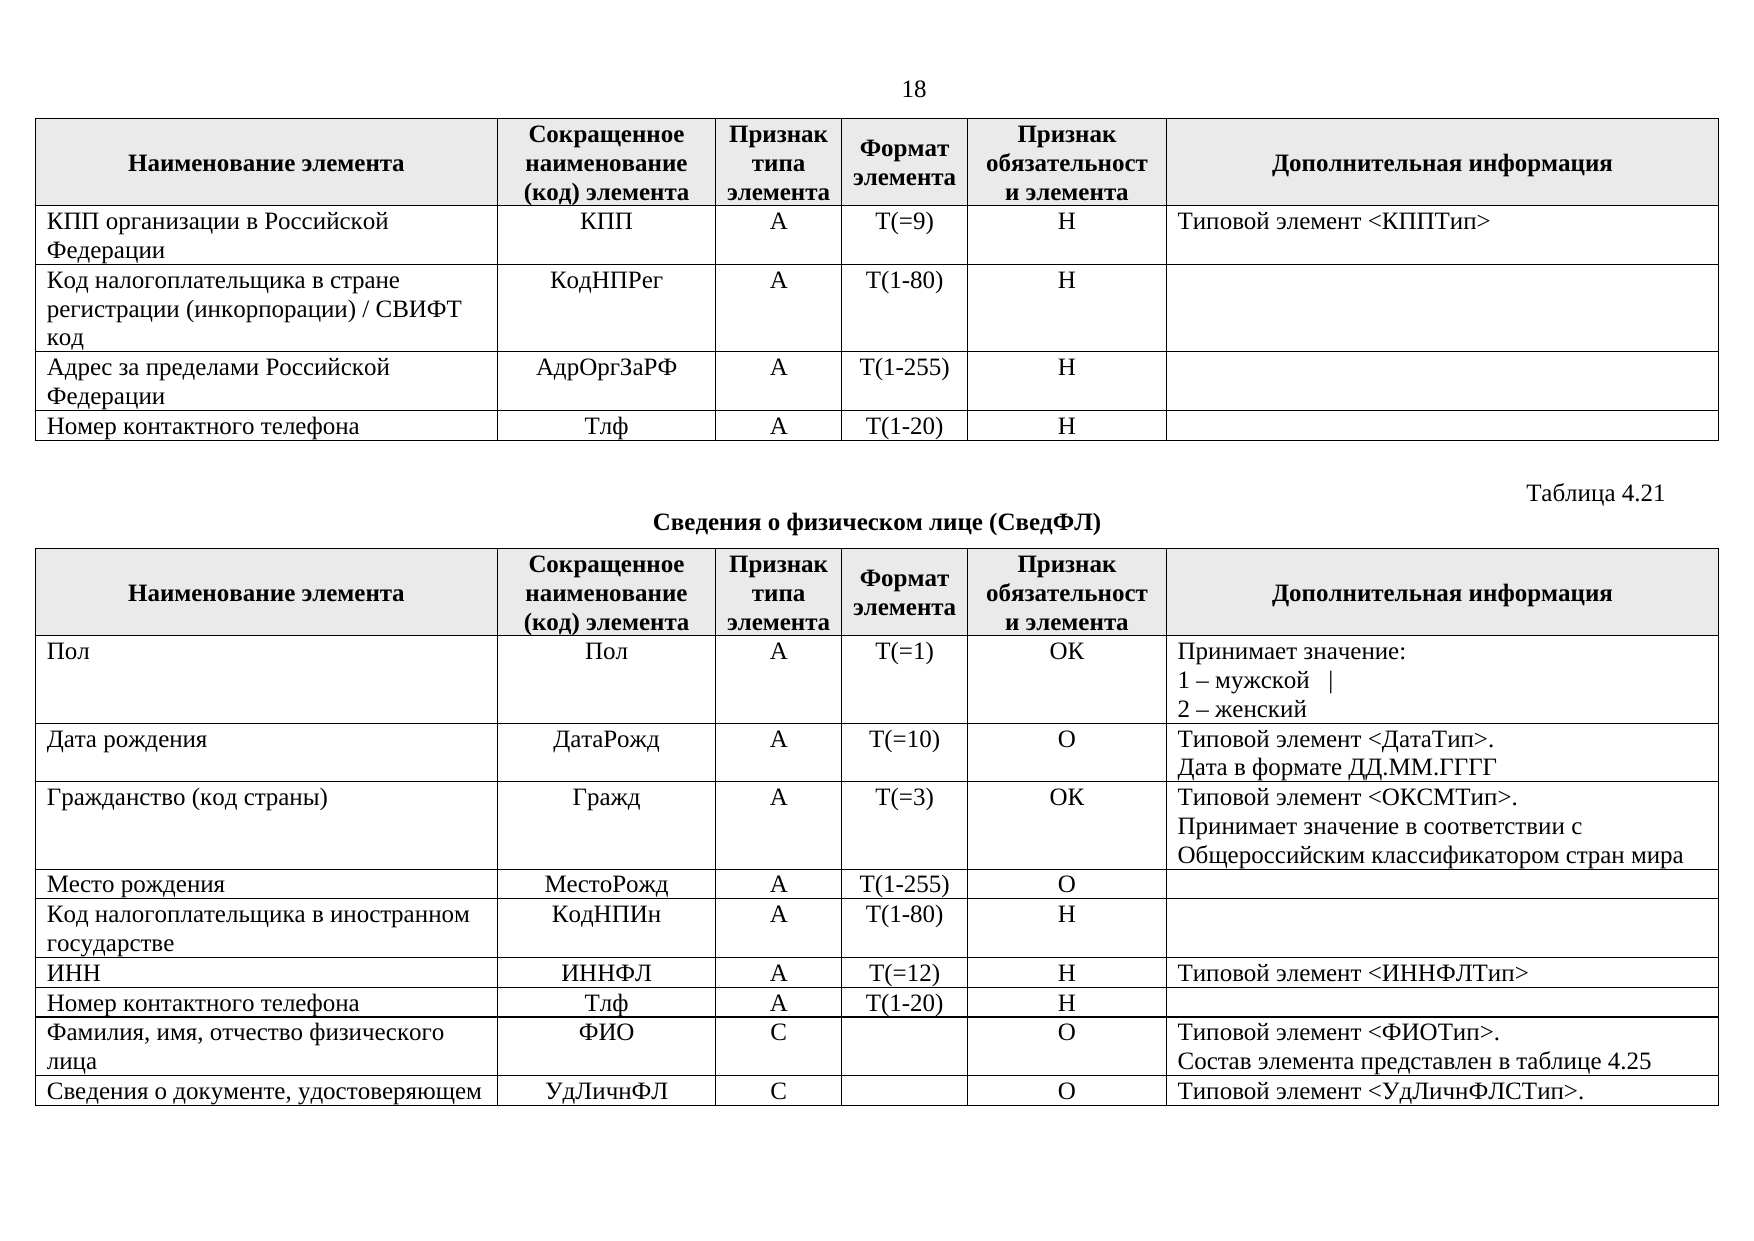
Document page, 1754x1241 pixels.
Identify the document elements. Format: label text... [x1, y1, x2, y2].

table_cell T(=3) [842, 782, 967, 868]
table_cell ДатаРожд [498, 724, 715, 781]
table_cell A [716, 636, 841, 723]
table_cell Место рождения [36, 870, 497, 898]
table_cell О [968, 1076, 1166, 1105]
table_cell Гражданство (код страны) [36, 782, 497, 868]
table_cell Адрес за пределами Российской Федерации [36, 352, 497, 410]
table_cell T(=1) [842, 636, 967, 723]
table_cell Типовой элемент <КППТип> [1167, 206, 1718, 264]
table_cell [842, 1076, 967, 1105]
table_header Дополнительная информация [1167, 549, 1718, 635]
table_cell ИННФЛ [498, 958, 715, 987]
table_cell КПП организации в Российской Федерации [36, 206, 497, 264]
table_cell О [968, 724, 1166, 781]
table_cell О [968, 870, 1166, 898]
table_header Наименование элемента [36, 549, 497, 635]
table_cell МестоРожд [498, 870, 715, 898]
table_cell Гражд [498, 782, 715, 868]
text Сведения о физическом лице (СведФЛ) [88, 507, 1665, 536]
table_header Признак обязательности элемента [968, 119, 1166, 205]
table_cell [1167, 870, 1718, 898]
table_cell Н [968, 988, 1166, 1016]
table_header Дополнительная информация [1167, 119, 1718, 205]
table_cell Н [968, 352, 1166, 410]
table_cell A [716, 265, 841, 351]
table_cell A [716, 352, 841, 410]
table_header Сокращенное наименование (код) элемента [498, 549, 715, 635]
table_cell T(1-255) [842, 870, 967, 898]
table_cell ОК [968, 782, 1166, 868]
table_cell [1167, 265, 1718, 351]
table_header Сокращенное наименование (код) элемента [498, 119, 715, 205]
table_cell [842, 1018, 967, 1075]
table_header Формат элемента [842, 119, 967, 205]
table_cell A [716, 870, 841, 898]
table_cell АдрОргЗаРФ [498, 352, 715, 410]
table_cell Пол [36, 636, 497, 723]
table_cell Типовой элемент <ОКСМТип>. Принимает значение в соответствии с Общероссийским классификатором стран мира [1167, 782, 1718, 868]
table_cell A [716, 988, 841, 1016]
table_cell T(=12) [842, 958, 967, 987]
table_cell A [716, 724, 841, 781]
table_cell Принимает значение: 1 – мужской | 2 – женский [1167, 636, 1718, 723]
table_cell УдЛичнФЛ [498, 1076, 715, 1105]
table_cell КодНПИн [498, 899, 715, 957]
table_cell T(1-20) [842, 411, 967, 439]
table_cell [1167, 988, 1718, 1016]
table_header Признак типа элемента [716, 549, 841, 635]
table_cell T(1-255) [842, 352, 967, 410]
table_cell Дата рождения [36, 724, 497, 781]
table_cell Типовой элемент <ДатаТип>. Дата в формате ДД.ММ.ГГГГ [1167, 724, 1718, 781]
table_cell Сведения о документе, удостоверяющем личность [36, 1076, 497, 1105]
table_cell Фамилия, имя, отчество физического лица [36, 1018, 497, 1075]
table_cell [1167, 352, 1718, 410]
table_header Признак типа элемента [716, 119, 841, 205]
table_cell ИНН [36, 958, 497, 987]
table_cell T(=9) [842, 206, 967, 264]
table_cell Н [968, 958, 1166, 987]
table_cell T(1-80) [842, 899, 967, 957]
table_cell T(1-20) [842, 988, 967, 1016]
table_cell Типовой элемент <УдЛичнФЛСТип>. Состав элемента представлен в таблице 4.24 [1167, 1076, 1718, 1105]
table_cell С [716, 1018, 841, 1075]
table_cell Н [968, 899, 1166, 957]
table_cell Код налогоплательщика в иностранном государстве [36, 899, 497, 957]
table_cell Номер контактного телефона [36, 411, 497, 439]
table_cell Типовой элемент <ФИОТип>. Состав элемента представлен в таблице 4.25 [1167, 1018, 1718, 1075]
table_cell [1167, 899, 1718, 957]
table_cell О [968, 1018, 1166, 1075]
table_cell A [716, 411, 841, 439]
table_cell A [716, 782, 841, 868]
table_cell T(1-80) [842, 265, 967, 351]
table_cell С [716, 1076, 841, 1105]
table_cell Н [968, 206, 1166, 264]
text Таблица 4.21 [88, 478, 1665, 507]
table_cell A [716, 206, 841, 264]
table_cell ФИО [498, 1018, 715, 1075]
table_header Наименование элемента [36, 119, 497, 205]
table_header Формат элемента [842, 549, 967, 635]
table_cell Типовой элемент <ИННФЛТип> [1167, 958, 1718, 987]
table_cell КПП [498, 206, 715, 264]
table_header Признак обязательности элемента [968, 549, 1166, 635]
table_cell Н [968, 265, 1166, 351]
table_cell Пол [498, 636, 715, 723]
table_cell Н [968, 411, 1166, 439]
table_cell A [716, 958, 841, 987]
table_cell Тлф [498, 988, 715, 1016]
table_cell Тлф [498, 411, 715, 439]
table_cell ОК [968, 636, 1166, 723]
table_cell [1167, 411, 1718, 439]
table_cell Код налогоплательщика в стране регистрации (инкорпорации) / СВИФТ код [36, 265, 497, 351]
table_cell Номер контактного телефона [36, 988, 497, 1016]
table_cell T(=10) [842, 724, 967, 781]
table_cell КодНПРег [498, 265, 715, 351]
table_cell A [716, 899, 841, 957]
